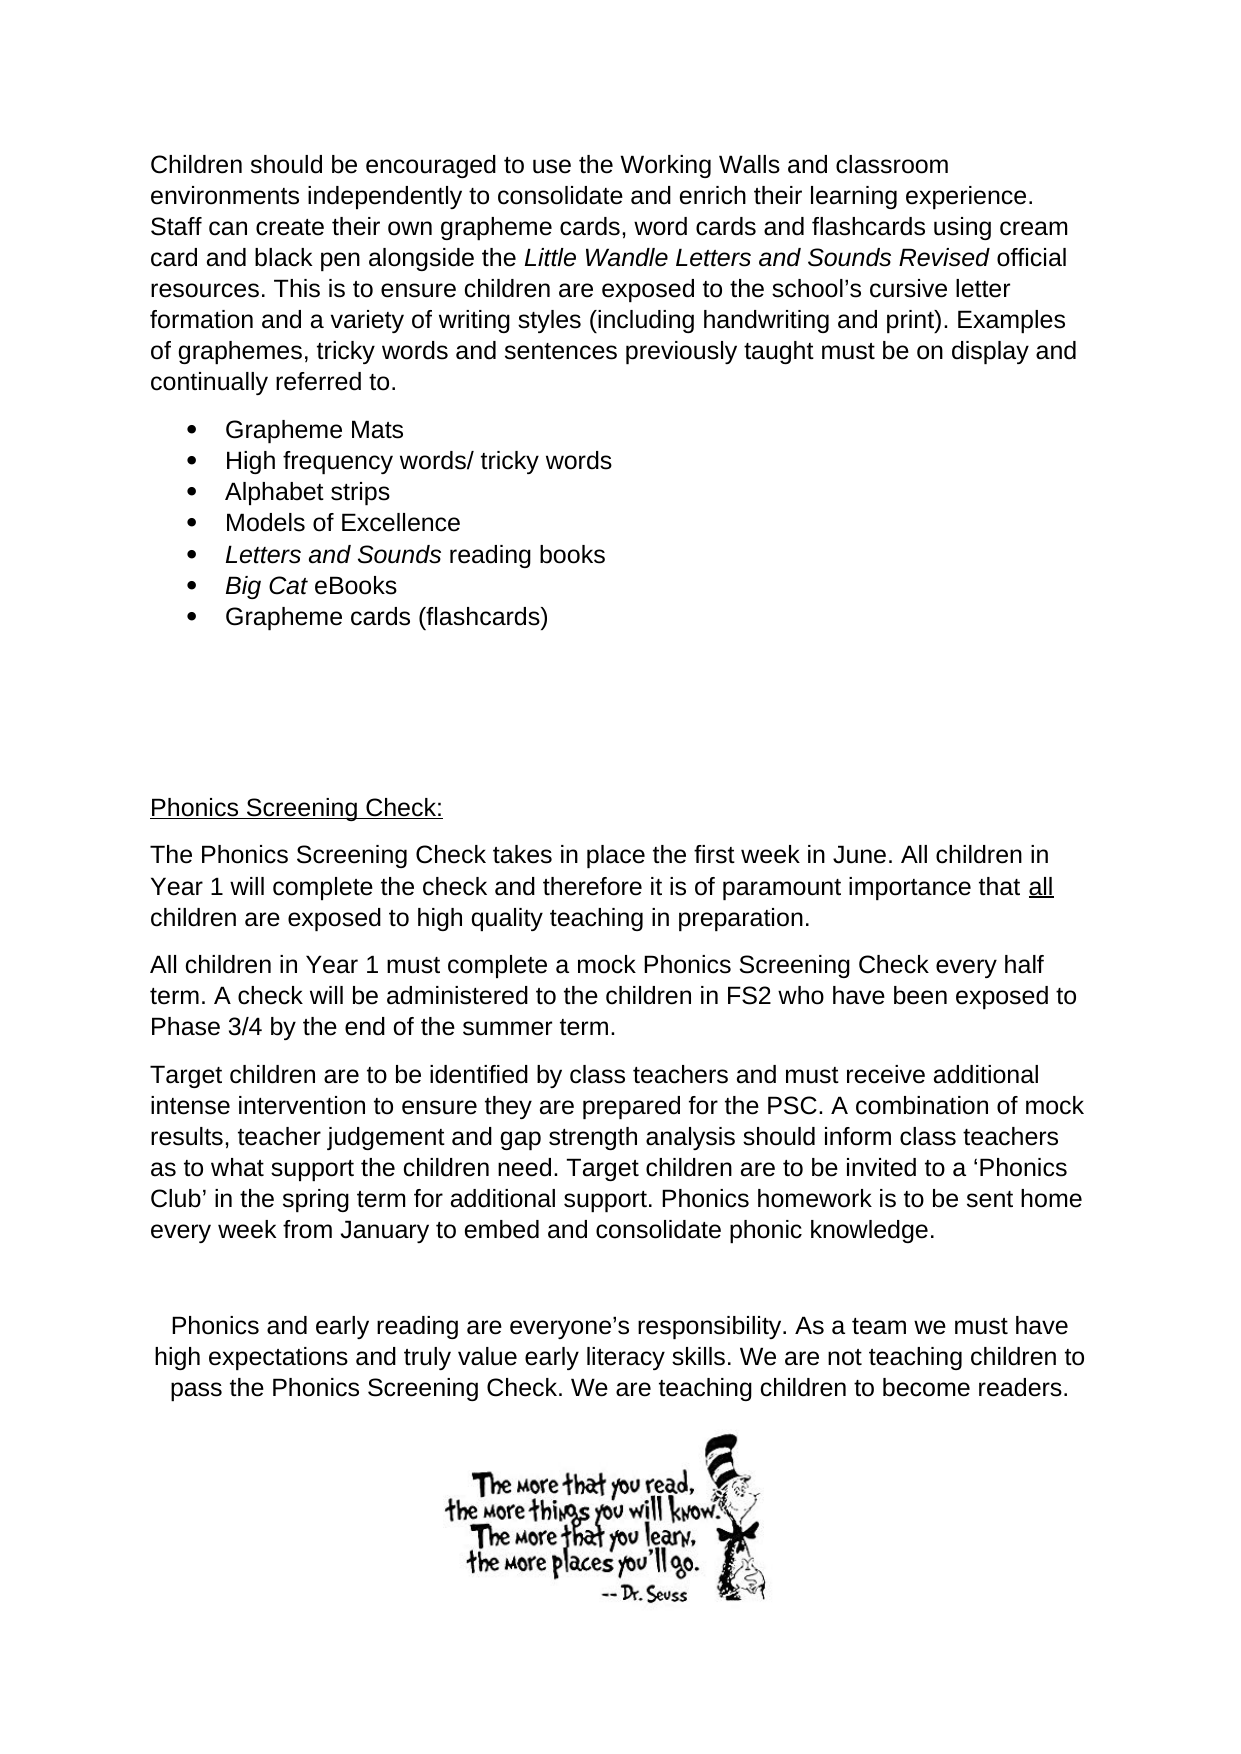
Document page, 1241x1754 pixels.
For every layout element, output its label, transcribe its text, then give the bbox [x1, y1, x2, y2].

text Target children are to be identified by class teachers and must receive additional intense intervention to ensure they are prepared for the PSC. A combination of mock results, teacher judgement and gap strength analysis should inform class teachers as to what support the children need. Target children are to be invited to a ‘Phonics Club’ in the spring term for additional support. Phonics homework is to be sent home every week from January to embed and consolidate phonic knowledge. [150, 1060, 1090, 1244]
list Models of Excellence [187, 508, 1090, 537]
list Grapheme cards (flashcards) [187, 602, 1090, 631]
text Phonics Screening Check: [150, 793, 1090, 822]
picture [402, 1421, 839, 1617]
list High frequency words/ tricky words [187, 446, 1090, 475]
text The Phonics Screening Check takes in place the first week in June. All children in Year 1 will complete the check and therefore it is of paramount importance that all children are exposed to high quality teaching in preparation. [150, 841, 1090, 931]
text All children in Year 1 must complete a mock Phonics Screening Check every half term. A check will be administered to the children in FS2 who have been exposed to Phase 3/4 by the end of the summer term. [150, 950, 1090, 1041]
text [150, 150, 1090, 396]
list Letters and Sounds reading books [187, 539, 1090, 568]
list Grapheme Mats [187, 415, 1090, 444]
list Alphabet strips [187, 477, 1090, 506]
list Big Cat eBooks [187, 571, 1090, 599]
text Phonics and early reading are everyone’s responsibility. As a team we must have high expectations and truly value early literacy skills. We are not teaching children to pass the Phonics Screening Check. We are teaching children to become readers. [150, 1311, 1090, 1402]
